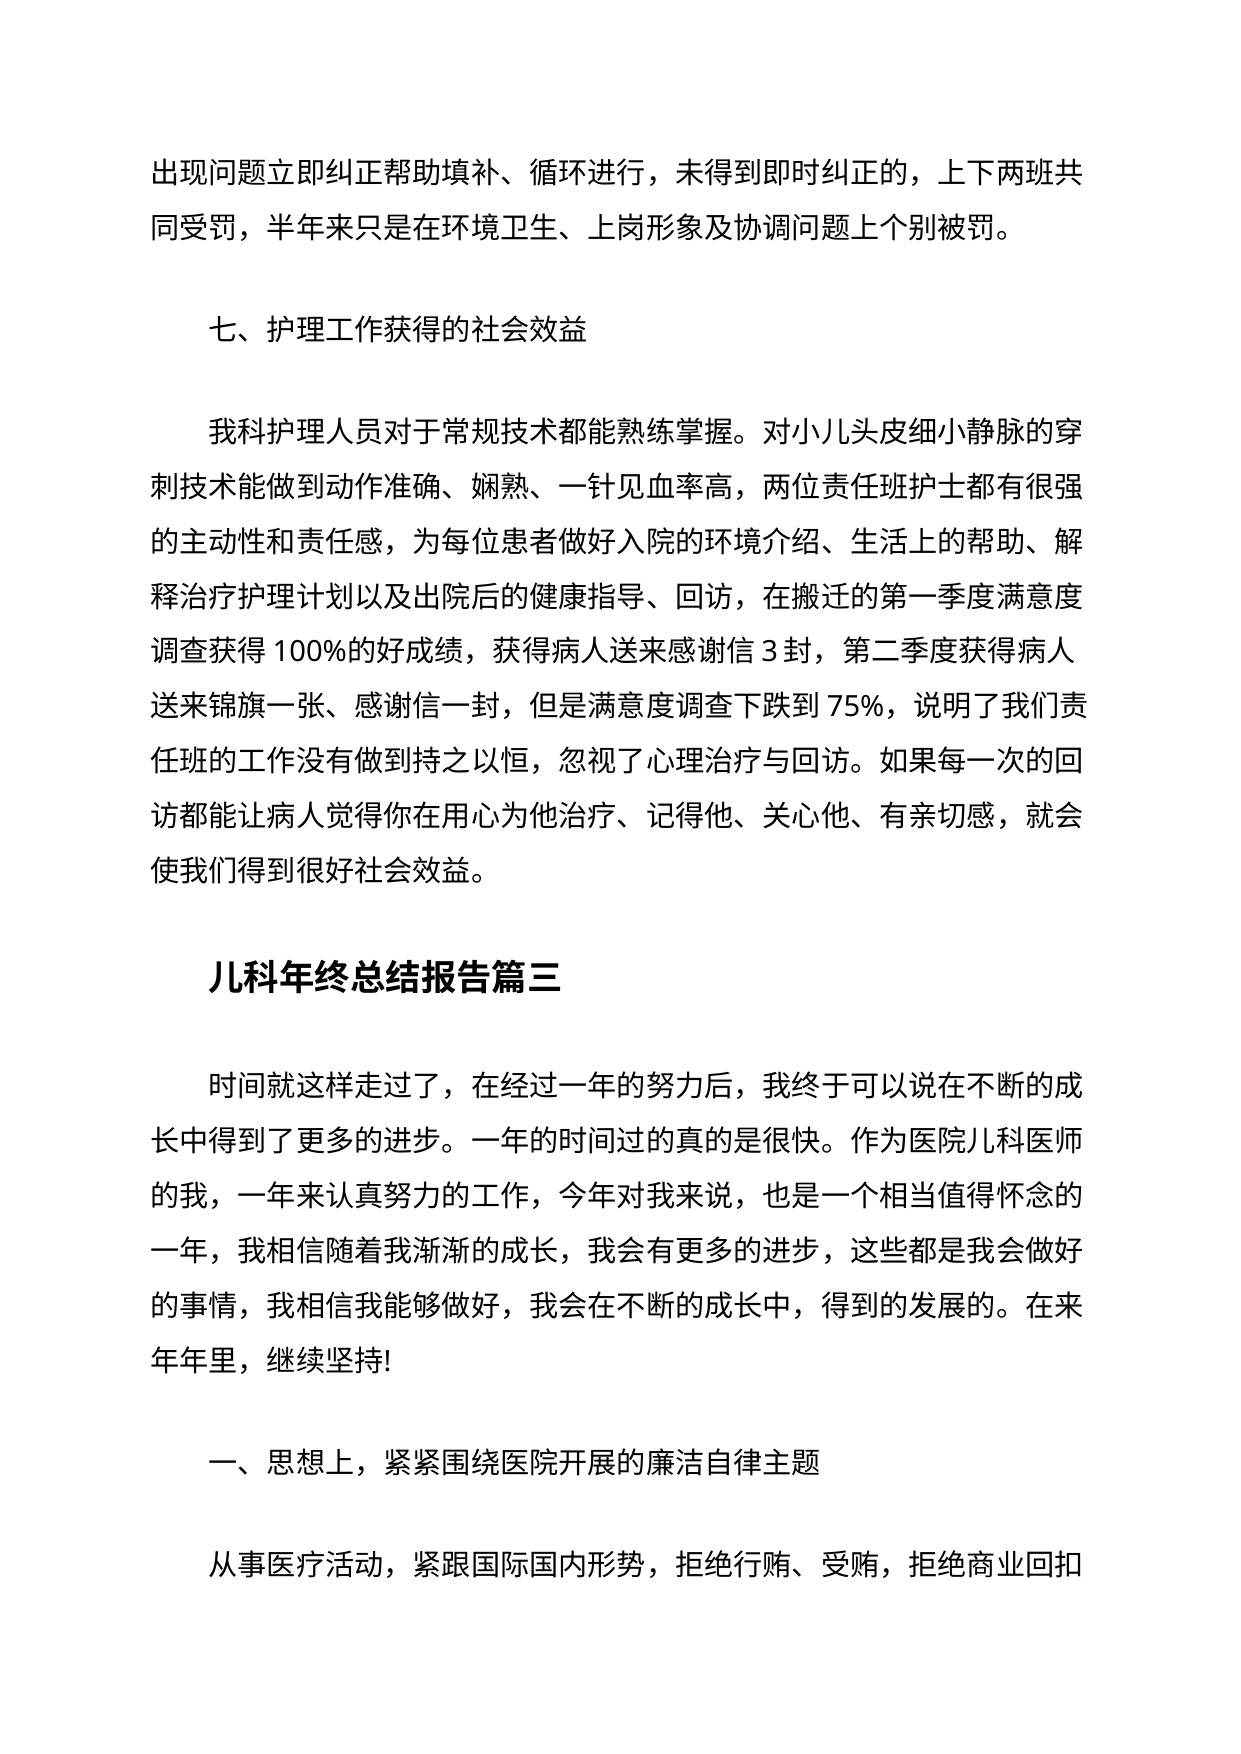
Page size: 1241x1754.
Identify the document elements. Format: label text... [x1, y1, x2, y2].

text 时间就这样走过了，在经过一年的努力后，我终于可以说在不断的成长中得到了更多的进步。一年的时间过的真的是很快。作为医院儿科医师的我，一年来认真努力的工作，今年对我来说，也是一个相当值得怀念的一年，我相信随着我渐渐的成长，我会有更多的进步，这些都是我会做好的事情，我相信我能够做好，我会在不断的成长中，得到的发展的。在来年年里，继续坚持! [150, 1063, 1090, 1380]
text 一、思想上，紧紧围绕医院开展的廉洁自律主题 [150, 1439, 1090, 1482]
text 七、护理工作获得的社会效益 [150, 307, 1090, 349]
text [150, 150, 1090, 247]
text 儿科年终总结报告篇三 [150, 949, 1090, 1001]
text 我科护理人员对于常规技术都能熟练掌握。对小儿头皮细小静脉的穿刺技术能做到动作准确、娴熟、一针见血率高，两位责任班护士都有很强的主动性和责任感，为每位患者做好入院的环境介绍、生活上的帮助、解释治疗护理计划以及出院后的健康指导、回访，在搬迁的第一季度满意度调查获得100%的好成绩，获得病人送来感谢信3封，第二季度获得病人送来锦旗一张、感谢信一封，但是满意度调查下跌到75%，说明了我们责任班的工作没有做到持之以恒，忽视了心理治疗与回访。如果每一次的回访都能让病人觉得你在用心为他治疗、记得他、关心他、有亲切感，就会使我们得到很好社会效益。 [150, 408, 1090, 890]
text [150, 1541, 1090, 1583]
